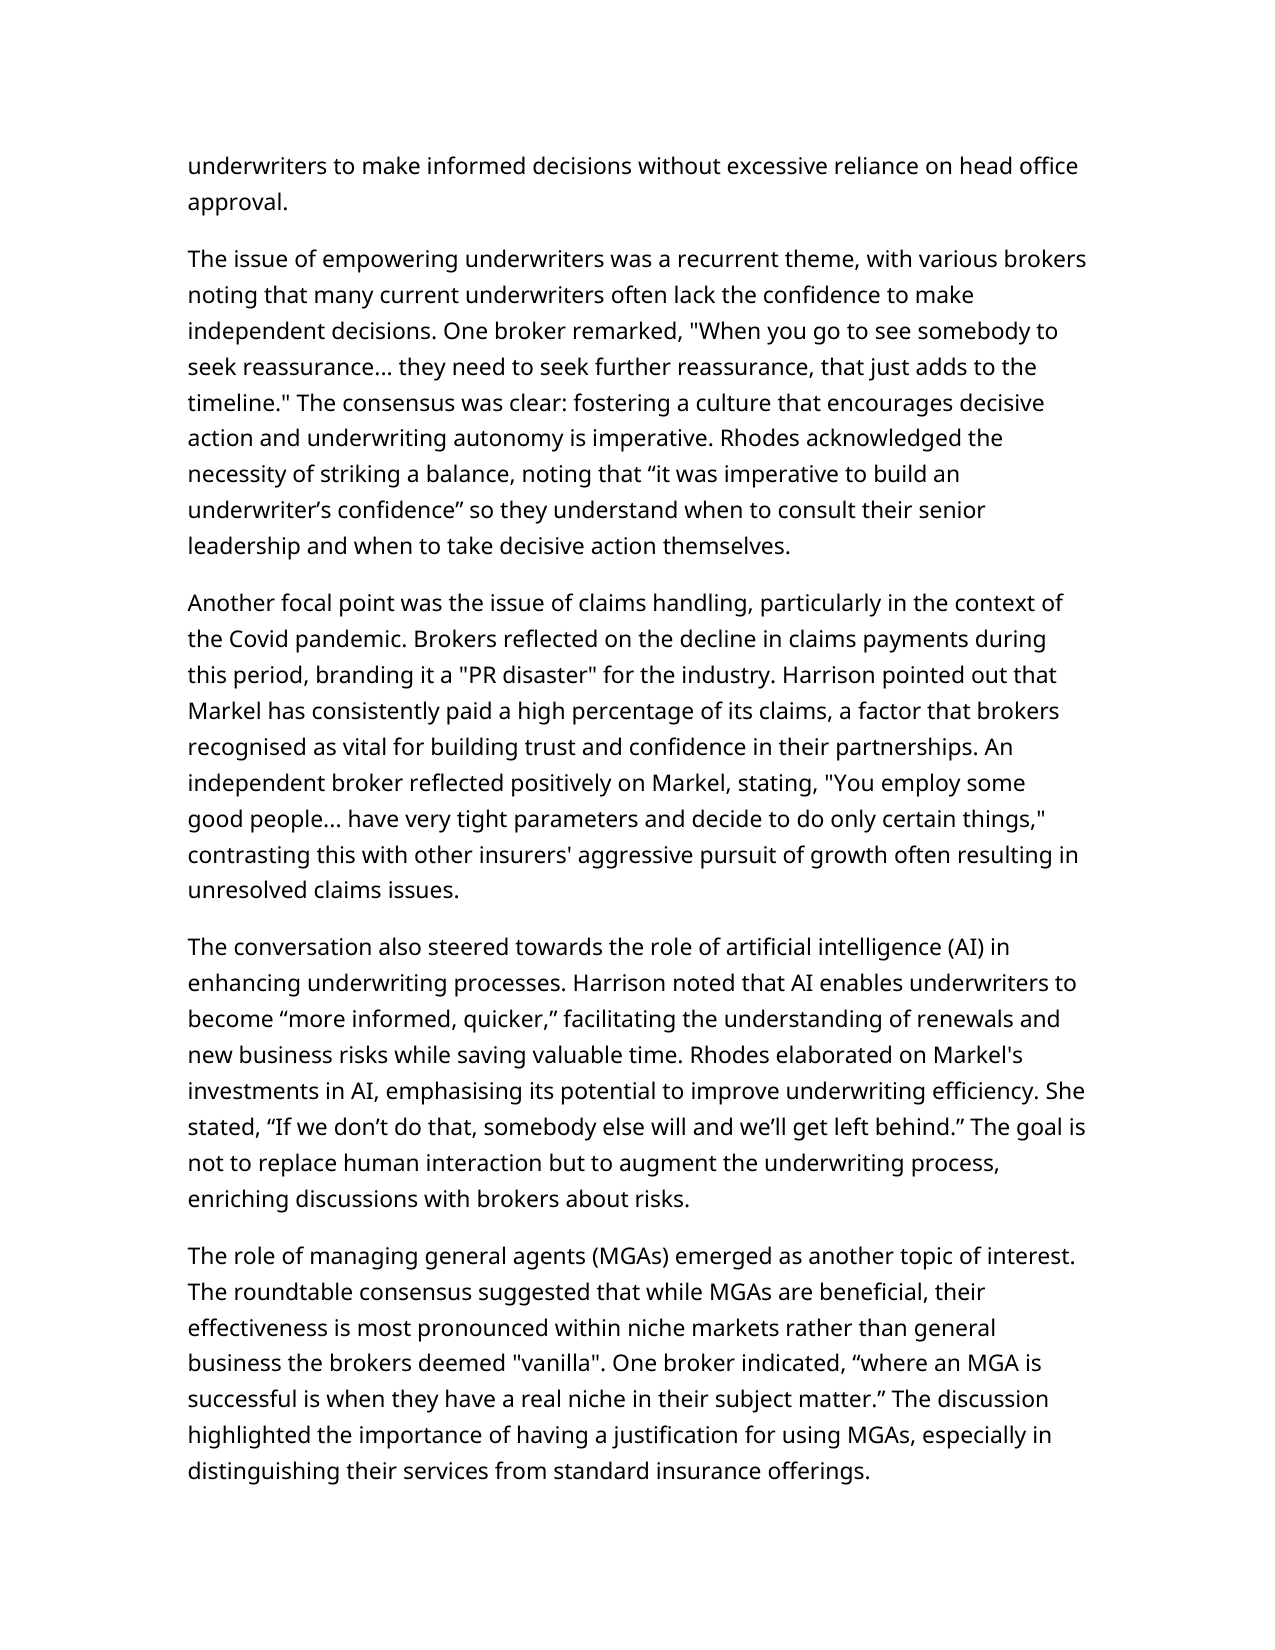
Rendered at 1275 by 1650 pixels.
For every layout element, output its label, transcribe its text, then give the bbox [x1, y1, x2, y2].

text The issue of empowering underwriters was a recurrent theme, with various brokers noting that many current underwriters often lack the confidence to make independent decisions. One broker remarked, "When you go to see somebody to seek reassurance... they need to seek further reassurance, that just adds to the timeline." The consensus was clear: fostering a culture that encourages decisive action and underwriting autonomy is imperative. Rhodes acknowledged the necessity of striking a balance, noting that “it was imperative to build an underwriter’s confidence” so they understand when to consult their senior leadership and when to take decisive action themselves. [187, 243, 1087, 561]
text Another focal point was the issue of claims handling, particularly in the context of the Covid pandemic. Brokers reflected on the decline in claims payments during this period, branding it a "PR disaster" for the industry. Harrison pointed out that Markel has consistently paid a high percentage of its claims, a factor that brokers recognised as vital for building trust and confidence in their partnerships. An independent broker reflected positively on Markel, stating, "You employ some good people... have very tight parameters and decide to do only certain things," contrasting this with other insurers' aggressive pursuit of growth often resulting in unresolved claims issues. [187, 587, 1087, 906]
text The role of managing general agents (MGAs) emerged as another topic of interest. The roundtable consensus suggested that while MGAs are beneficial, their effectiveness is most pronounced within niche markets rather than general business the brokers deemed "vanilla". One broker indicated, “where an MGA is successful is when they have a real niche in their subject matter.” The discussion highlighted the importance of having a justification for using MGAs, especially in distinguishing their services from standard insurance offerings. [187, 1239, 1087, 1486]
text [187, 150, 1087, 217]
text The conversation also steered towards the role of artificial intelligence (AI) in enhancing underwriting processes. Harrison noted that AI enables underwriters to become “more informed, quicker,” facilitating the understanding of renewals and new business risks while saving valuable time. Rhodes elaborated on Markel's investments in AI, emphasising its potential to improve underwriting efficiency. She stated, “If we don’t do that, somebody else will and we’ll get left behind.” The goal is not to replace human interaction but to augment the underwriting process, enriching discussions with brokers about risks. [187, 931, 1087, 1214]
